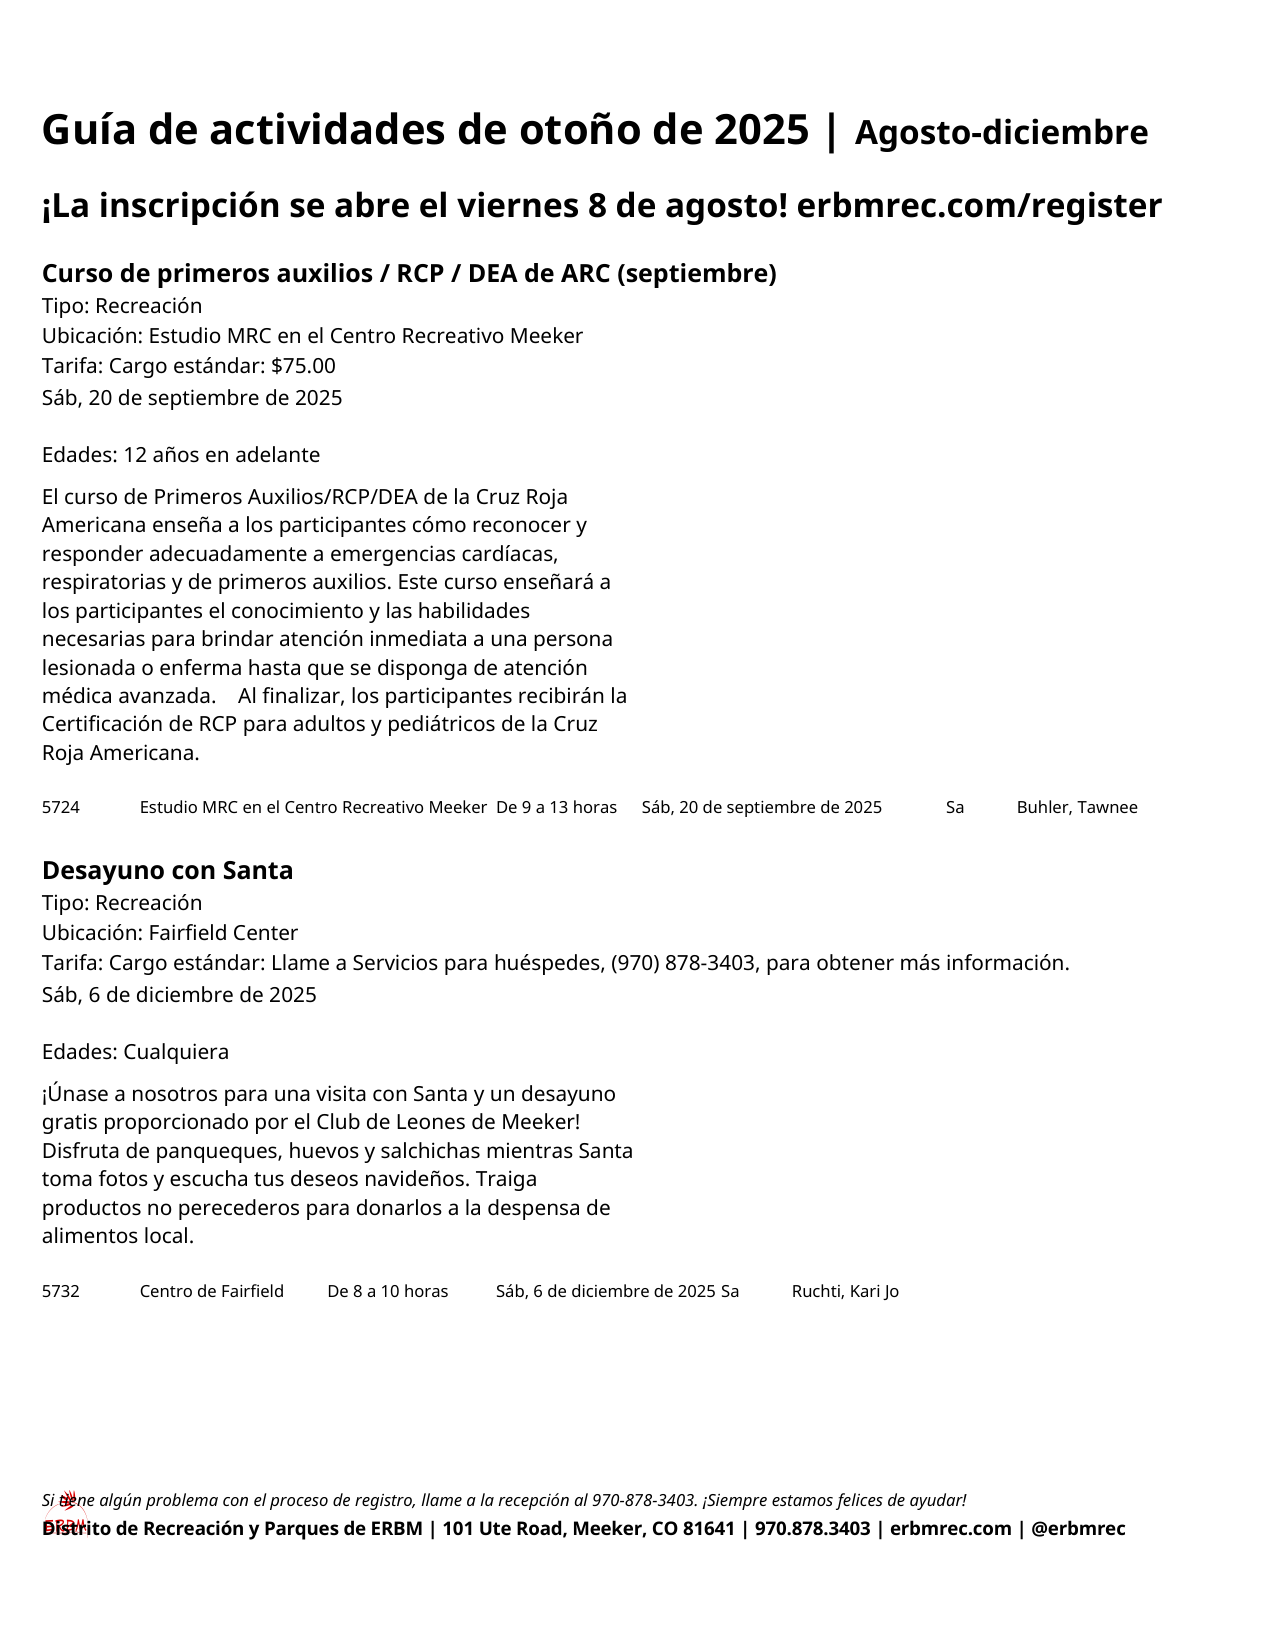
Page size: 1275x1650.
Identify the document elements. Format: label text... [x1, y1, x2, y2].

text Edades: 12 años en adelante [42, 440, 1275, 469]
text Ubicación: Estudio MRC en el Centro Recreativo Meeker [42, 321, 1275, 350]
text 5724 Estudio MRC en el Centro Recreativo Meeker De 9 a 13 horas Sáb, 20 de septiembre de 2025 Sa Buhler, Tawnee [42, 796, 1275, 819]
text Desayuno con Santa [42, 853, 1275, 887]
text Sáb, 20 de septiembre de 2025 [42, 383, 1275, 412]
text Edades: Cualquiera [42, 1037, 1275, 1066]
text Tarifa: Cargo estándar: Llame a Servicios para huéspedes, (970) 878-3403, para obtener más información. [42, 948, 1275, 977]
text Tipo: Recreación [42, 291, 1275, 320]
text ¡Únase a nosotros para una visita con Santa y un desayuno gratis proporcionado por el Club de Leones de Meeker! Disfruta de panqueques, huevos y salchichas mientras Santa toma fotos y escucha tus deseos navideños. Traiga productos no perecederos para donarlos a la despensa de alimentos local. [42, 1079, 637, 1249]
picture [41, 1490, 91, 1539]
text Tipo: Recreación [42, 888, 1275, 917]
text 5732 Centro de Fairfield De 8 a 10 horas Sáb, 6 de diciembre de 2025 Sa Ruchti, Kari Jo [42, 1279, 1275, 1302]
text Ubicación: Fairfield Center [42, 918, 1275, 947]
text Curso de primeros auxilios / RCP / DEA de ARC (septiembre) [42, 256, 1275, 290]
text Sáb, 6 de diciembre de 2025 [42, 980, 1275, 1009]
text Tarifa: Cargo estándar: $75.00 [42, 351, 1275, 380]
